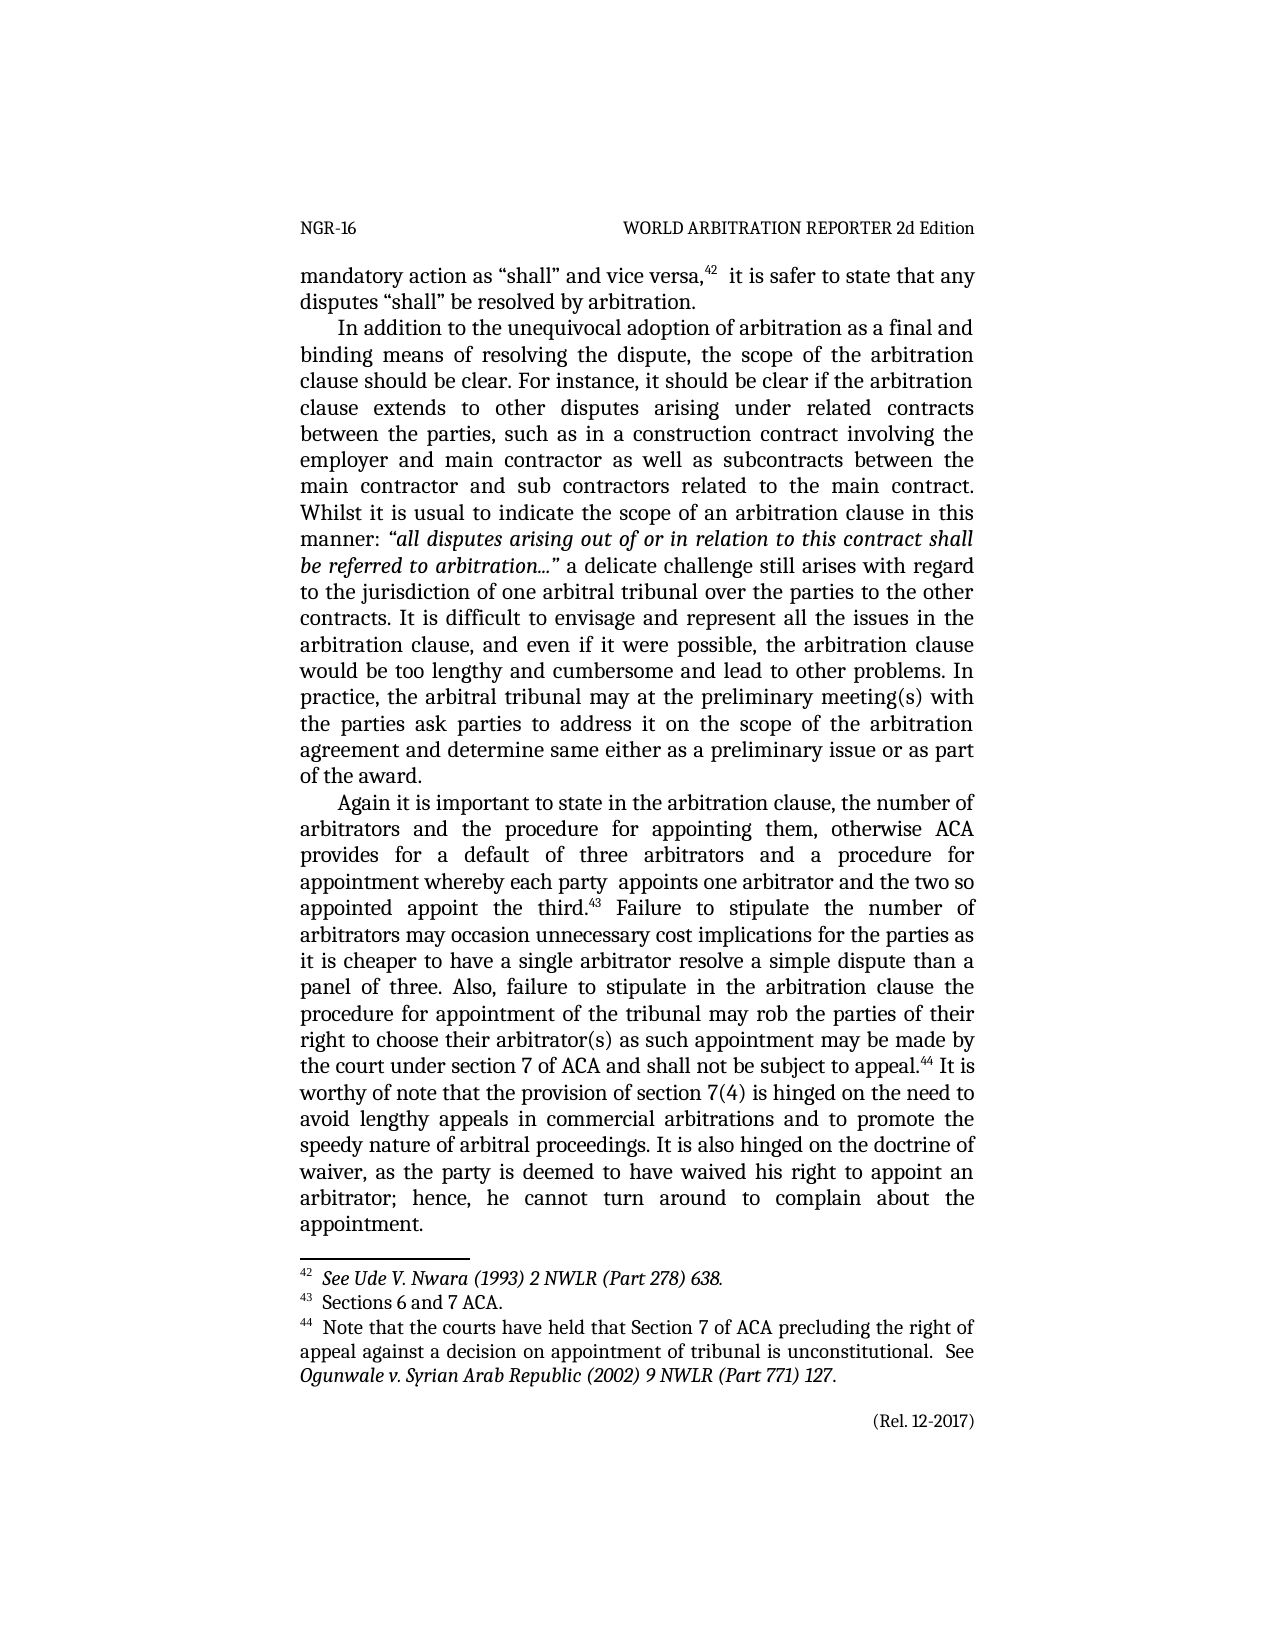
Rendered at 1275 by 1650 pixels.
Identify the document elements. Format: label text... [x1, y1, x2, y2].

text In addition to the unequivocal adoption of arbitration as a final and binding means of resolving the dispute, the scope of the arbitration clause should be clear. For instance, it should be clear if the arbitration clause extends to other disputes arising under related contracts between the parties, such as in a construction contract involving the employer and main contractor as well as subcontracts between the main contractor and sub contractors related to the main contract. Whilst it is usual to indicate the scope of an arbitration clause in this manner: “all disputes arising out of or in relation to this contract shall be referred to arbitration...” a delicate challenge still arises with regard to the jurisdiction of one arbitral tribunal over the parties to the other contracts. It is difficult to envisage and represent all the issues in the arbitration clause, and even if it were possible, the arbitration clause would be too lengthy and cumbersome and lead to other problems. In practice, the arbitral tribunal may at the preliminary meeting(s) with the parties ask parties to address it on the scope of the arbitration agreement and determine same either as a preliminary issue or as part of the award. [300, 315, 975, 789]
text Again it is important to state in the arbitration clause, the number of arbitrators and the procedure for appointing them, otherwise ACA provides for a default of three arbitrators and a procedure for appointment whereby each party appoints one arbitrator and the two so appointed appoint the third. Failure to stipulate the number of arbitrators may occasion unnecessary cost implications for the parties as it is cheaper to have a single arbitrator resolve a simple dispute than a panel of three. Also, failure to stipulate in the arbitration clause the procedure for appointment of the tribunal may rob the parties of their right to choose their arbitrator(s) as such appointment may be made by the court under section 7 of ACA and shall not be subject to appeal. It is worthy of note that the provision of section 7(4) is hinged on the need to avoid lengthy appeals in commercial arbitrations and to promote the speedy nature of arbitral proceedings. It is also hinged on the doctrine of waiver, as the party is deemed to have waived his right to appoint an arbitrator; hence, he cannot turn around to complain about the appointment. [300, 789, 975, 1238]
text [300, 262, 975, 315]
